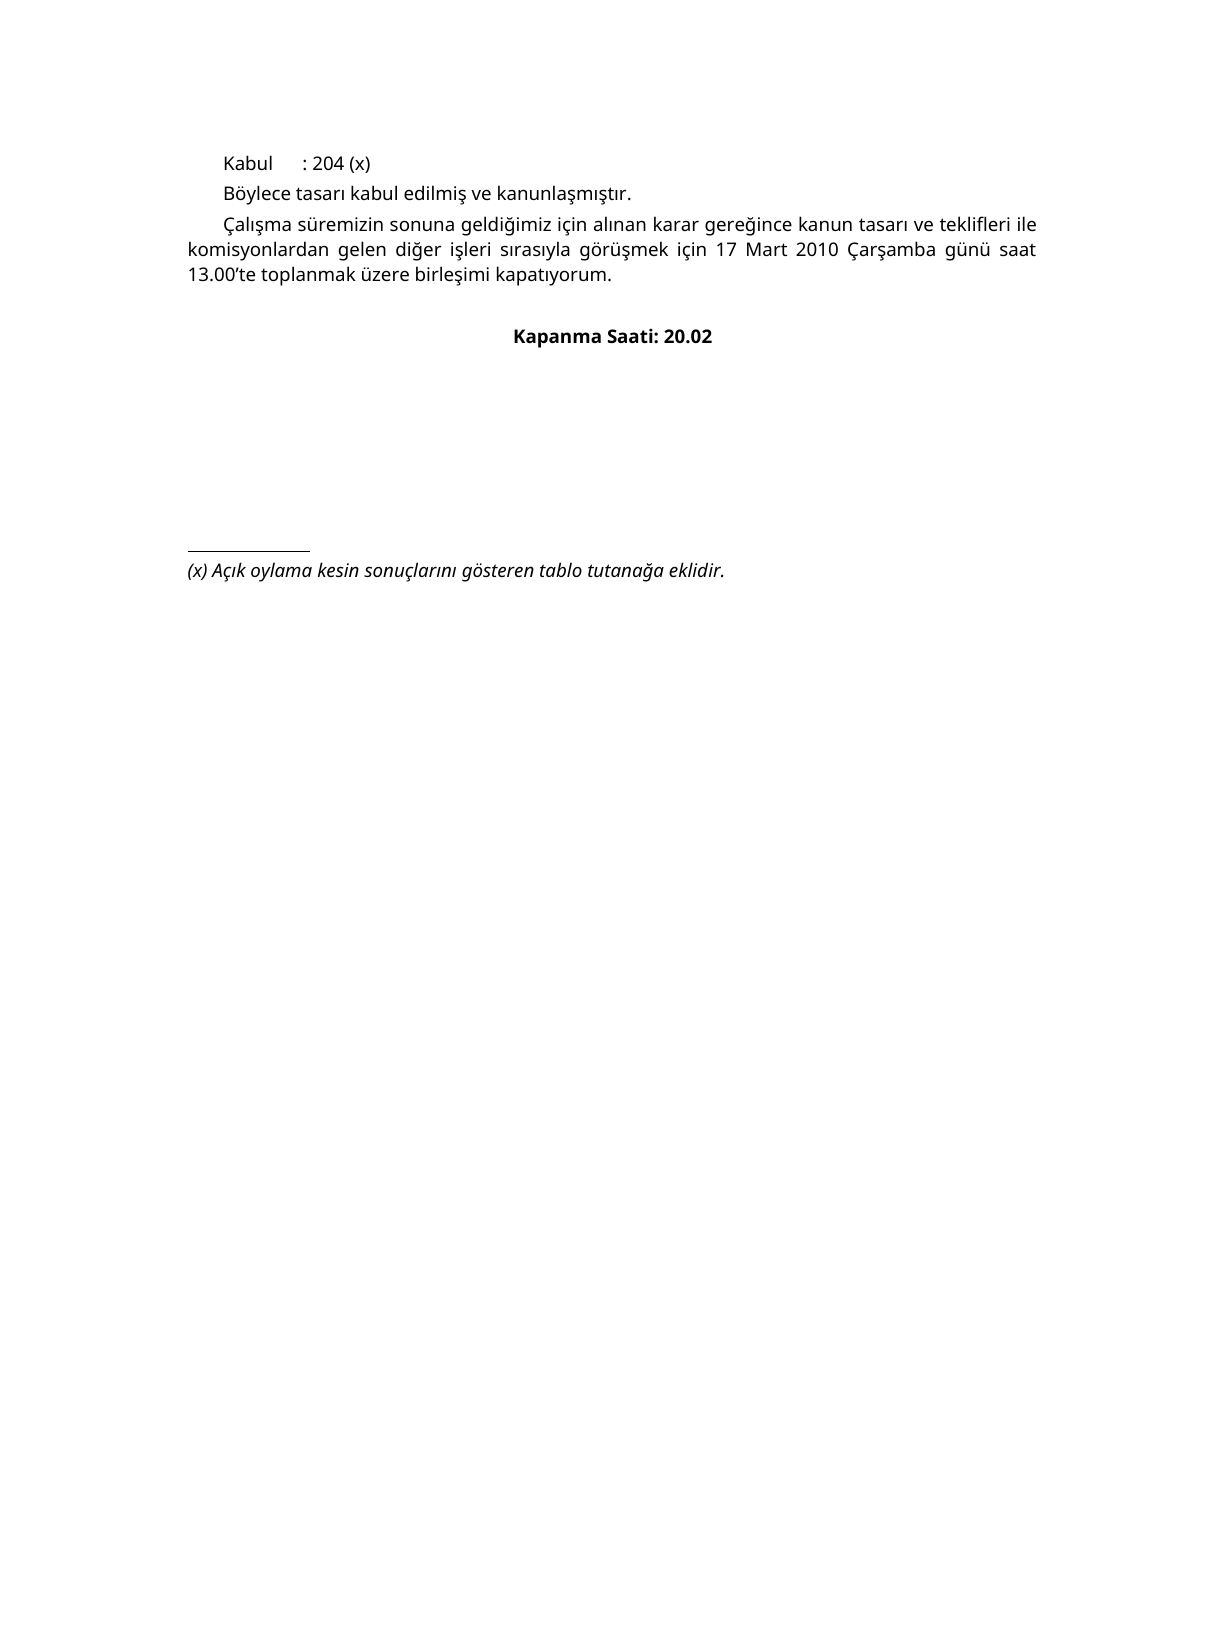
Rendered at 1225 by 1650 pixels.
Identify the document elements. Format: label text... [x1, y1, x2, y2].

text Kabul : 204 (x) [187, 150, 1037, 175]
text Böylece tasarı kabul edilmiş ve kanunlaşmıştır. [187, 181, 1037, 206]
text (x) Açık oylama kesin sonuçlarını gösteren tablo tutanağa eklidir. [187, 557, 1037, 582]
text Kapanma Saati: 20.02 [187, 323, 1037, 348]
text Çalışma süremizin sonuna geldiğimiz için alınan karar gereğince kanun tasarı ve teklifleri ile komisyonlardan gelen diğer işleri sırasıyla görüşmek için 17 Mart 2010 Çarşamba günü saat 13.00’te toplanmak üzere birleşimi kapatıyorum. [187, 212, 1037, 287]
